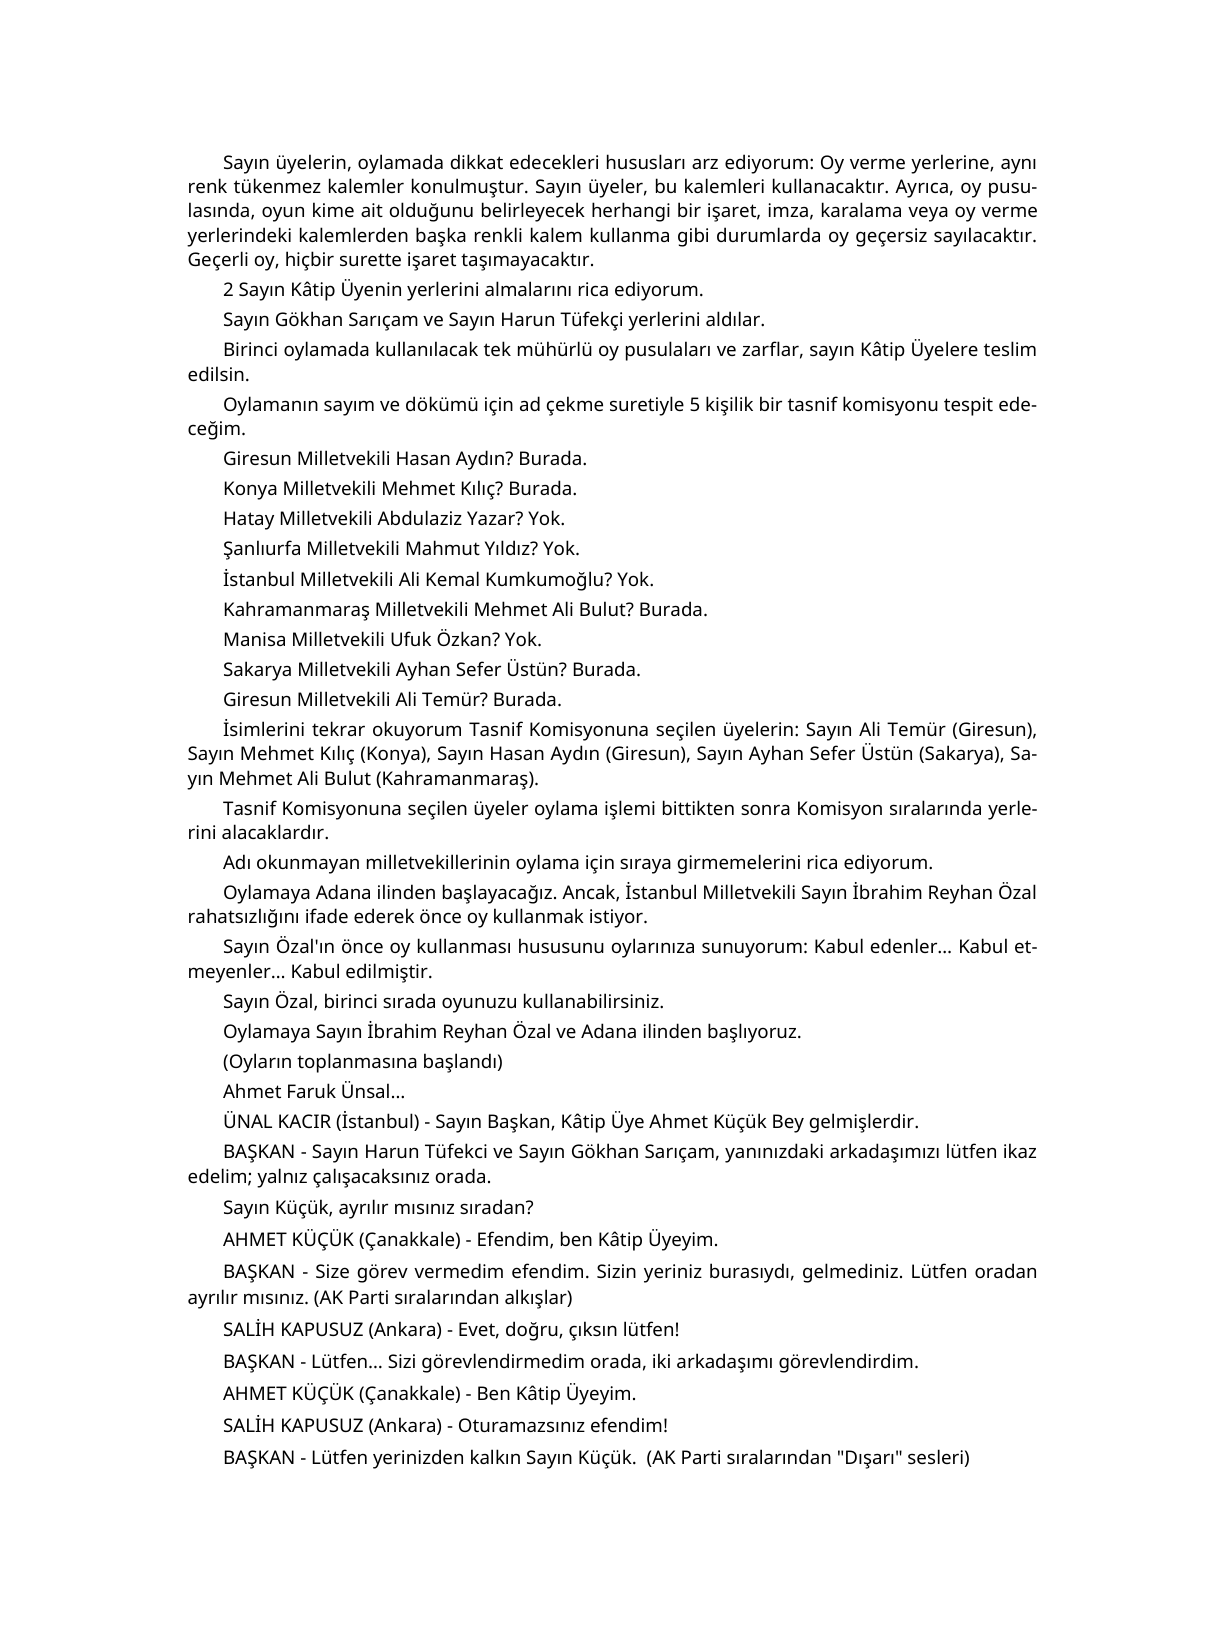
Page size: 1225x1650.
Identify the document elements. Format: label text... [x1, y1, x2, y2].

text Manisa Milletvekili Ufuk Özkan? Yok. [187, 627, 1037, 651]
text ÜNAL KACIR (İstanbul) - Sayın Başkan, Kâtip Üye Ahmet Küçük Bey gelmişlerdir. [187, 1109, 1037, 1134]
text Giresun Milletvekili Ali Temür? Burada. [187, 687, 1037, 711]
text Sayın Küçük, ayrılır mısınız sıradan? [187, 1194, 1037, 1220]
text İstanbul Milletvekili Ali Kemal Kumkumoğlu? Yok. [187, 567, 1037, 591]
text AHMET KÜÇÜK (Çanakkale) - Efendim, ben Kâtip Üyeyim. [187, 1226, 1037, 1252]
text 2 Sayın Kâtip Üyenin yerlerini almalarını rica ediyorum. [187, 277, 1037, 301]
text Oylamaya Sayın İbrahim Reyhan Özal ve Adana ilinden başlıyoruz. [187, 1019, 1037, 1043]
text BAŞKAN - Sayın Harun Tüfekci ve Sayın Gökhan Sarıçam, yanınızdaki arkadaşımızı lütfen ikaz edelim; yalnız çalışacaksınız orada. [187, 1139, 1037, 1188]
text SALİH KAPUSUZ (Ankara) - Oturamazsınız efendim! [187, 1412, 1037, 1438]
text BAŞKAN - Lütfen… Sizi görevlendirmedim orada, iki arkadaşımı görevlendirdim. [187, 1348, 1037, 1374]
text Ahmet Faruk Ünsal… [187, 1079, 1037, 1103]
text Sakarya Milletvekili Ayhan Sefer Üstün? Burada. [187, 657, 1037, 681]
text BAŞKAN - Size görev vermedim efendim. Sizin yeriniz burasıydı, gelmediniz. Lütfen oradan ayrılır mısınız. (AK Parti sıralarından alkışlar) [187, 1258, 1037, 1310]
text Kahramanmaraş Milletvekili Mehmet Ali Bulut? Burada. [187, 597, 1037, 621]
text Oylamaya Adana ilinden başlayacağız. Ancak, İstanbul Milletvekili Sayın İbrahim Reyhan Özal rahatsızlığını ifade ederek önce oy kullanmak istiyor. [187, 880, 1037, 929]
text Sayın Özal, birinci sırada oyunuzu kullanabilirsiniz. [187, 989, 1037, 1013]
text (Oyların toplanmasına başlandı) [187, 1049, 1037, 1073]
text SALİH KAPUSUZ (Ankara) - Evet, doğru, çıksın lütfen! [187, 1316, 1037, 1342]
text AHMET KÜÇÜK (Çanakkale) - Ben Kâtip Üyeyim. [187, 1380, 1037, 1406]
text Sayın üyelerin, oylamada dikkat edecekleri hususları arz ediyorum: Oy verme yerlerine, aynı renk tükenmez kalemler konulmuştur. Sayın üyeler, bu kalemleri kullanacaktır. Ayrıca, oy pusulasında, oyun kime ait olduğunu belirleyecek herhangi bir işaret, imza, karalama veya oy verme yerlerindeki kalemlerden başka renkli kalem kullanma gibi durumlarda oy geçersiz sayılacaktır. Geçerli oy, hiçbir surette işaret taşımayacaktır. [187, 150, 1037, 271]
text Oylamanın sayım ve dökümü için ad çekme suretiyle 5 kişilik bir tasnif komisyonu tespit edeceğim. [187, 392, 1037, 440]
text Konya Milletvekili Mehmet Kılıç? Burada. [187, 476, 1037, 501]
text Sayın Gökhan Sarıçam ve Sayın Harun Tüfekçi yerlerini aldılar. [187, 307, 1037, 332]
text BAŞKAN - Lütfen yerinizden kalkın Sayın Küçük. (AK Parti sıralarından "Dışarı" sesleri) [187, 1444, 1037, 1470]
text Hatay Milletvekili Abdulaziz Yazar? Yok. [187, 506, 1037, 531]
text Tasnif Komisyonuna seçilen üyeler oylama işlemi bittikten sonra Komisyon sıralarında yerlerini alacaklardır. [187, 796, 1037, 844]
text Birinci oylamada kullanılacak tek mühürlü oy pusulaları ve zarflar, sayın Kâtip Üyelere teslim edilsin. [187, 337, 1037, 386]
text Giresun Milletvekili Hasan Aydın? Burada. [187, 446, 1037, 470]
text Şanlıurfa Milletvekili Mahmut Yıldız? Yok. [187, 536, 1037, 561]
text Adı okunmayan milletvekillerinin oylama için sıraya girmemelerini rica ediyorum. [187, 850, 1037, 874]
text Sayın Özal'ın önce oy kullanması hususunu oylarınıza sunuyorum: Kabul edenler… Kabul etmeyenler… Kabul edilmiştir. [187, 934, 1037, 983]
text İsimlerini tekrar okuyorum Tasnif Komisyonuna seçilen üyelerin: Sayın Ali Temür (Giresun), Sayın Mehmet Kılıç (Konya), Sayın Hasan Aydın (Giresun), Sayın Ayhan Sefer Üstün (Sakarya), Sayın Mehmet Ali Bulut (Kahramanmaraş). [187, 717, 1037, 790]
